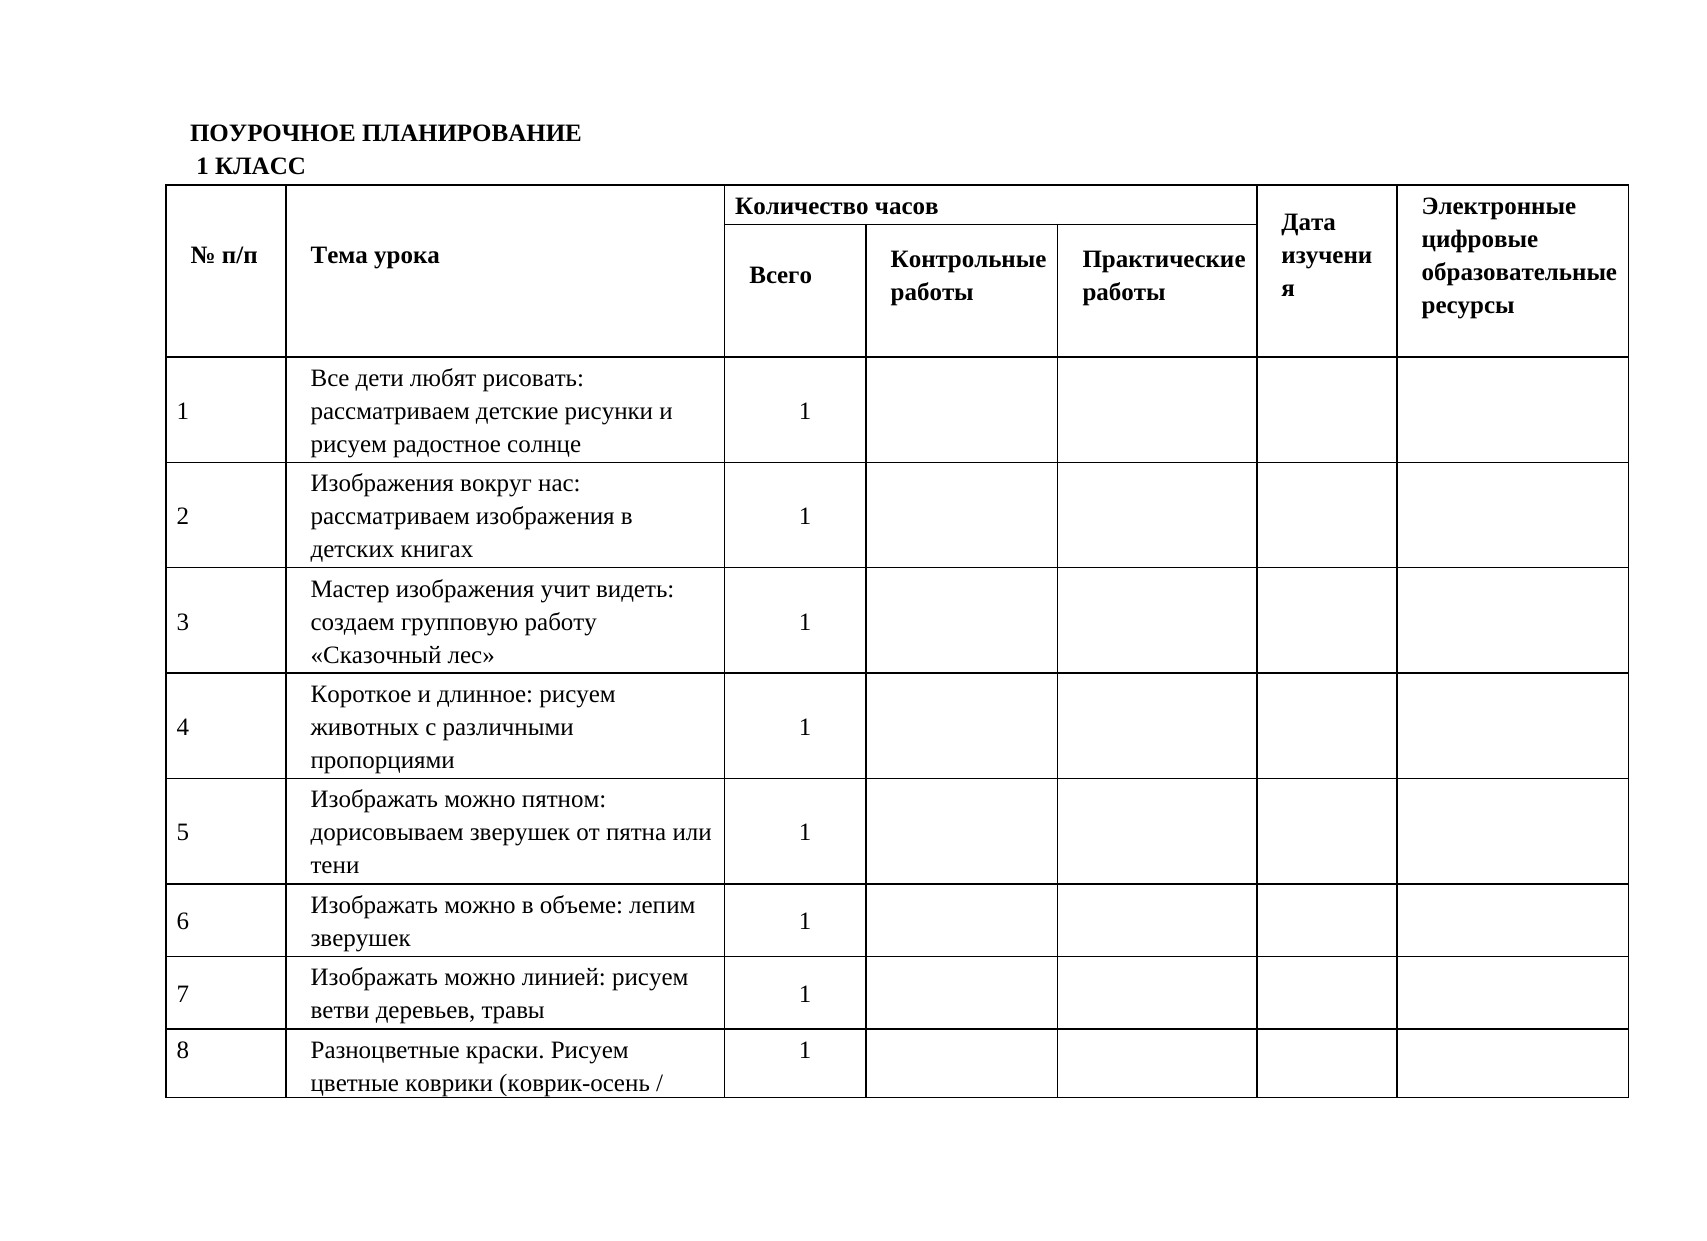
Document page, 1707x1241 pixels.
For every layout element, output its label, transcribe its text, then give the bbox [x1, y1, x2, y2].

table_cell [867, 568, 1057, 672]
table_cell [867, 358, 1057, 461]
table_header Количество часов [725, 186, 1256, 223]
table_cell [1398, 1030, 1628, 1096]
table_cell 1 [725, 1030, 865, 1096]
text 1 КЛАСС [190, 151, 1618, 180]
table_cell [1258, 358, 1396, 461]
table_cell 6 [167, 885, 285, 956]
table_cell [1398, 957, 1628, 1028]
table_cell 4 [167, 674, 285, 778]
table_cell [1258, 1030, 1396, 1096]
table_cell [1258, 885, 1396, 956]
table_cell [1258, 674, 1396, 778]
table_cell 5 [167, 779, 285, 883]
table_cell [1398, 674, 1628, 778]
table_cell Изображать можно линией: рисуем ветви деревьев, травы [287, 957, 724, 1028]
table_cell Мастер изображения учит видеть: создаем групповую работу «Сказочный лес» [287, 568, 724, 672]
table_cell [1398, 779, 1628, 883]
table_cell Практические работы [1058, 225, 1256, 356]
table_cell [867, 674, 1057, 778]
table_cell 1 [725, 885, 865, 956]
table_cell [867, 779, 1057, 883]
table_cell 8 [167, 1030, 285, 1096]
table_header № п/п [167, 186, 285, 356]
table_cell [867, 885, 1057, 956]
table_cell Всего [725, 225, 865, 356]
table_cell [1398, 568, 1628, 672]
table_cell Короткое и длинное: рисуем животных с различными пропорциями [287, 674, 724, 778]
table_header Электронные цифровые образовательные ресурсы [1398, 186, 1628, 356]
table_cell 2 [167, 463, 285, 567]
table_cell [287, 1030, 724, 1096]
table_cell [1058, 463, 1256, 567]
table_cell Изображать можно пятном: дорисовываем зверушек от пятна или тени [287, 779, 724, 883]
table_header Тема урока [287, 186, 724, 356]
table_cell Все дети любят рисовать: рассматриваем детские рисунки и рисуем радостное солнце [287, 358, 724, 461]
table_cell [1058, 674, 1256, 778]
table_cell [1258, 568, 1396, 672]
table_cell [867, 1030, 1057, 1096]
table_cell [1058, 957, 1256, 1028]
table_cell Изображать можно в объеме: лепим зверушек [287, 885, 724, 956]
table_cell [1398, 463, 1628, 567]
table_cell 1 [725, 957, 865, 1028]
table_cell [1058, 779, 1256, 883]
table_cell Изображения вокруг нас: рассматриваем изображения в детских книгах [287, 463, 724, 567]
table_cell 1 [725, 358, 865, 461]
table_cell 1 [725, 463, 865, 567]
table_cell [1258, 957, 1396, 1028]
table_cell 1 [167, 358, 285, 461]
table_cell Контрольные работы [867, 225, 1057, 356]
table_cell [1258, 779, 1396, 883]
table_cell [1058, 885, 1256, 956]
table_cell 1 [725, 674, 865, 778]
table_cell 3 [167, 568, 285, 672]
table_cell 7 [167, 957, 285, 1028]
table_cell 1 [725, 779, 865, 883]
table_cell [1058, 1030, 1256, 1096]
table_header Дата изучения [1258, 186, 1396, 356]
text ПОУРОЧНОЕ ПЛАНИРОВАНИЕ [190, 118, 1618, 147]
table_cell [1258, 463, 1396, 567]
table_cell [1058, 568, 1256, 672]
table_cell [1058, 358, 1256, 461]
table_cell [1398, 358, 1628, 461]
table_cell [867, 463, 1057, 567]
table_cell [867, 957, 1057, 1028]
table_cell [1398, 885, 1628, 956]
table_cell 1 [725, 568, 865, 672]
